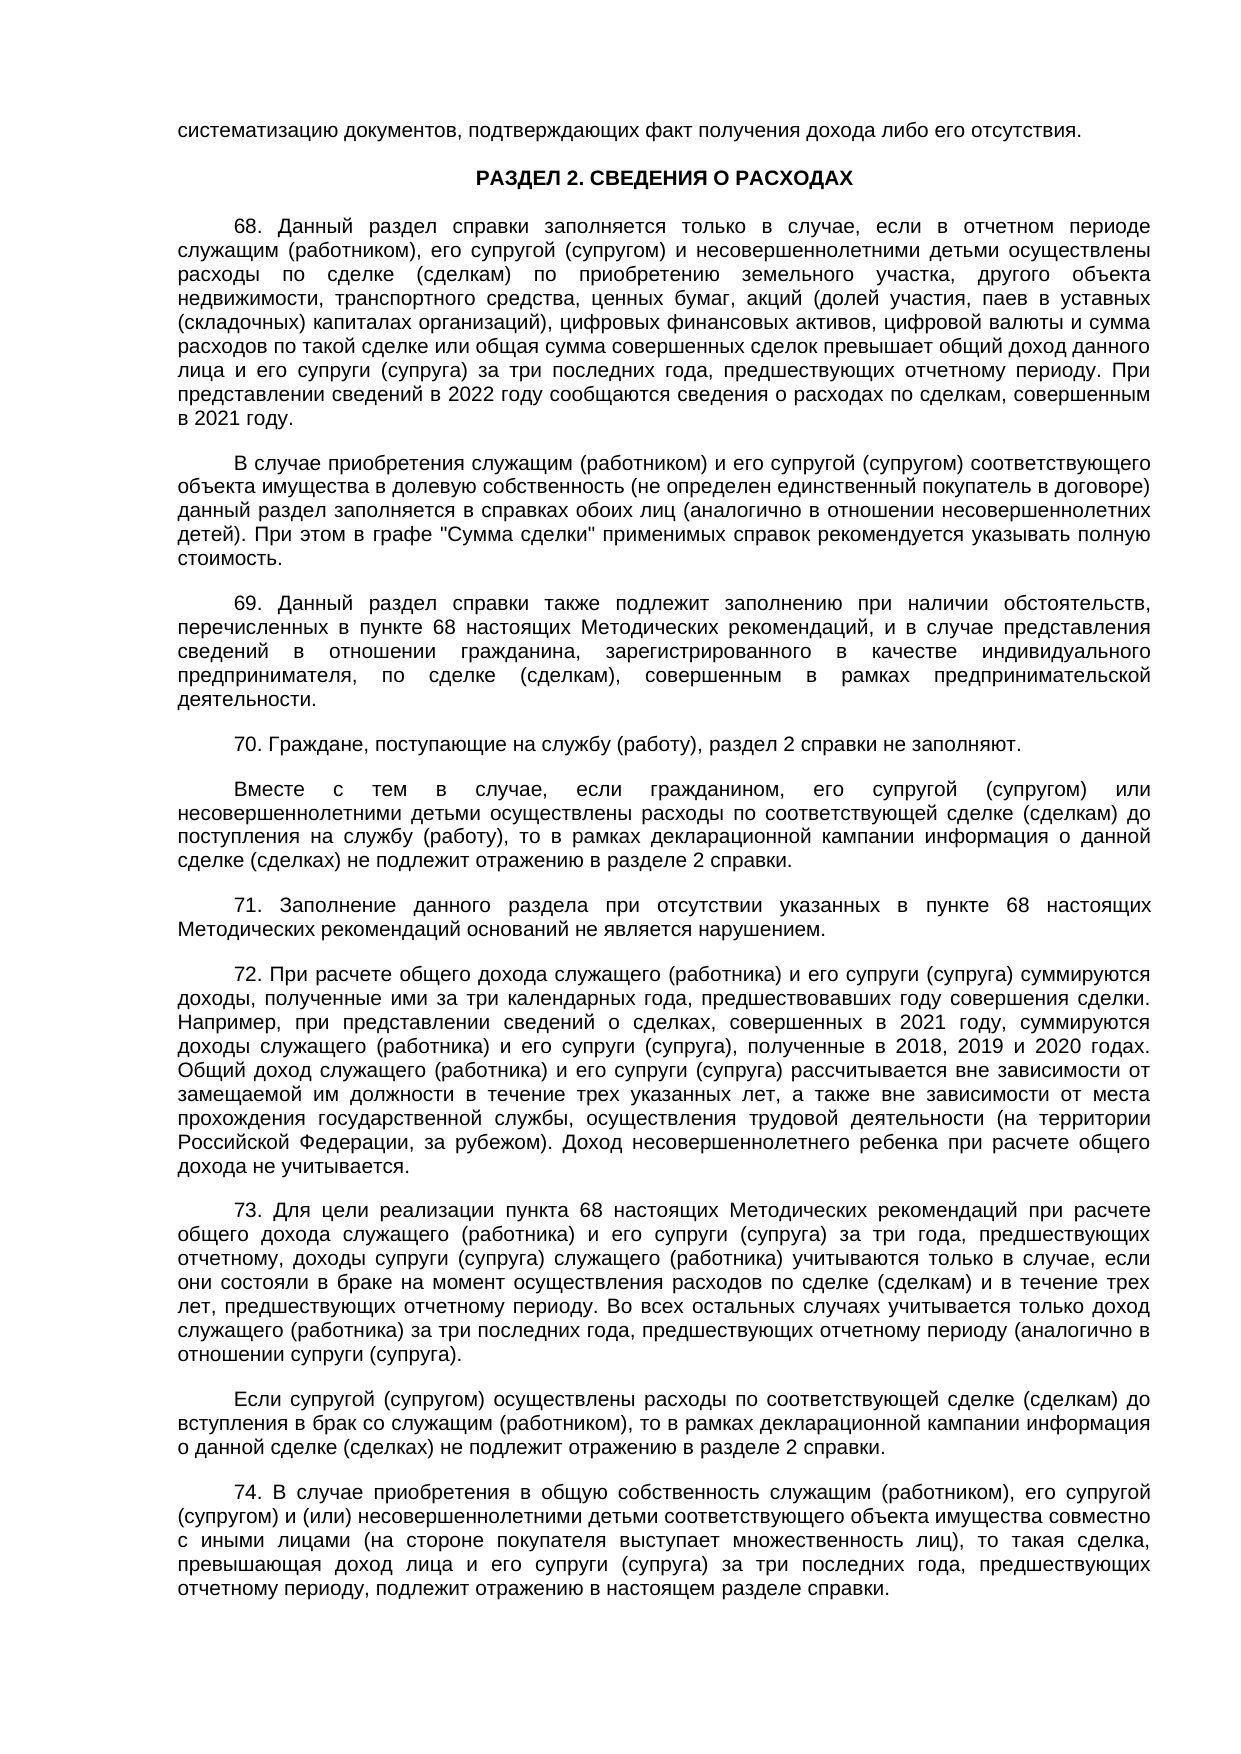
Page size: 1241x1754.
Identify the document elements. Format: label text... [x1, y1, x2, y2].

text Если супругой (супругом) осуществлены расходы по соответствующей сделке (сделкам) до вступления в брак со служащим (работником), то в рамках декларационной кампании информация о данной сделке (сделках) не подлежит отражению в разделе 2 справки. [177, 1387, 1152, 1459]
text 71. Заполнение данного раздела при отсутствии указанных в пункте 68 настоящих Методических рекомендаций оснований не является нарушением. [177, 893, 1152, 941]
text 69. Данный раздел справки также подлежит заполнению при наличии обстоятельств, перечисленных в пункте 68 настоящих Методических рекомендаций, и в случае представления сведений в отношении гражданина, зарегистрированного в качестве индивидуального предпринимателя, по сделке (сделкам), совершенным в рамках предпринимательской деятельности. [177, 591, 1152, 711]
text 74. В случае приобретения в общую собственность служащим (работником), его супругой (супругом) и (или) несовершеннолетними детьми соответствующего объекта имущества совместно с иными лицами (на стороне покупателя выступает множественность лиц), то такая сделка, превышающая доход лица и его супруги (супруга) за три последних года, предшествующих отчетному периоду, подлежит отражению в настоящем разделе справки. [177, 1479, 1152, 1599]
text 72. При расчете общего дохода служащего (работника) и его супруги (супруга) суммируются доходы, полученные ими за три календарных года, предшествовавших году совершения сделки. Например, при представлении сведений о сделках, совершенных в 2021 году, суммируются доходы служащего (работника) и его супруги (супруга), полученные в 2018, 2019 и 2020 годах. Общий доход служащего (работника) и его супруги (супруга) рассчитывается вне зависимости от замещаемой им должности в течение трех указанных лет, а также вне зависимости от места прохождения государственной службы, осуществления трудовой деятельности (на территории Российской Федерации, за рубежом). Доход несовершеннолетнего ребенка при расчете общего дохода не учитывается. [177, 962, 1152, 1177]
text 68. Данный раздел справки заполняется только в случае, если в отчетном периоде служащим (работником), его супругой (супругом) и несовершеннолетними детьми осуществлены расходы по сделке (сделкам) по приобретению земельного участка, другого объекта недвижимости, транспортного средства, ценных бумаг, акций (долей участия, паев в уставных (складочных) капиталах организаций), цифровых финансовых активов, цифровой валюты и сумма расходов по такой сделке или общая сумма совершенных сделок превышает общий доход данного лица и его супруги (супруга) за три последних года, предшествующих отчетному периоду. При представлении сведений в 2022 году сообщаются сведения о расходах по сделкам, совершенным в 2021 году. [177, 214, 1152, 429]
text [177, 118, 1152, 142]
text 73. Для цели реализации пункта 68 настоящих Методических рекомендаций при расчете общего дохода служащего (работника) и его супруги (супруга) за три года, предшествующих отчетному, доходы супруги (супруга) служащего (работника) учитываются только в случае, если они состояли в браке на момент осуществления расходов по сделке (сделкам) и в течение трех лет, предшествующих отчетному периоду. Во всех остальных случаях учитывается только доход служащего (работника) за три последних года, предшествующих отчетному периоду (аналогично в отношении супруги (супруга). [177, 1198, 1152, 1366]
text 70. Граждане, поступающие на службу (работу), раздел 2 справки не заполняют. [177, 732, 1152, 756]
text В случае приобретения служащим (работником) и его супругой (супругом) соответствующего объекта имущества в долевую собственность (не определен единственный покупатель в договоре) данный раздел заполняется в справках обоих лиц (аналогично в отношении несовершеннолетних детей). При этом в графе "Сумма сделки" применимых справок рекомендуется указывать полную стоимость. [177, 450, 1152, 570]
title РАЗДЕЛ 2. СВЕДЕНИЯ О РАСХОДАХ [177, 166, 1152, 190]
text Вместе с тем в случае, если гражданином, его супругой (супругом) или несовершеннолетними детьми осуществлены расходы по соответствующей сделке (сделкам) до поступления на службу (работу), то в рамках декларационной кампании информация о данной сделке (сделках) не подлежит отражению в разделе 2 справки. [177, 776, 1152, 872]
